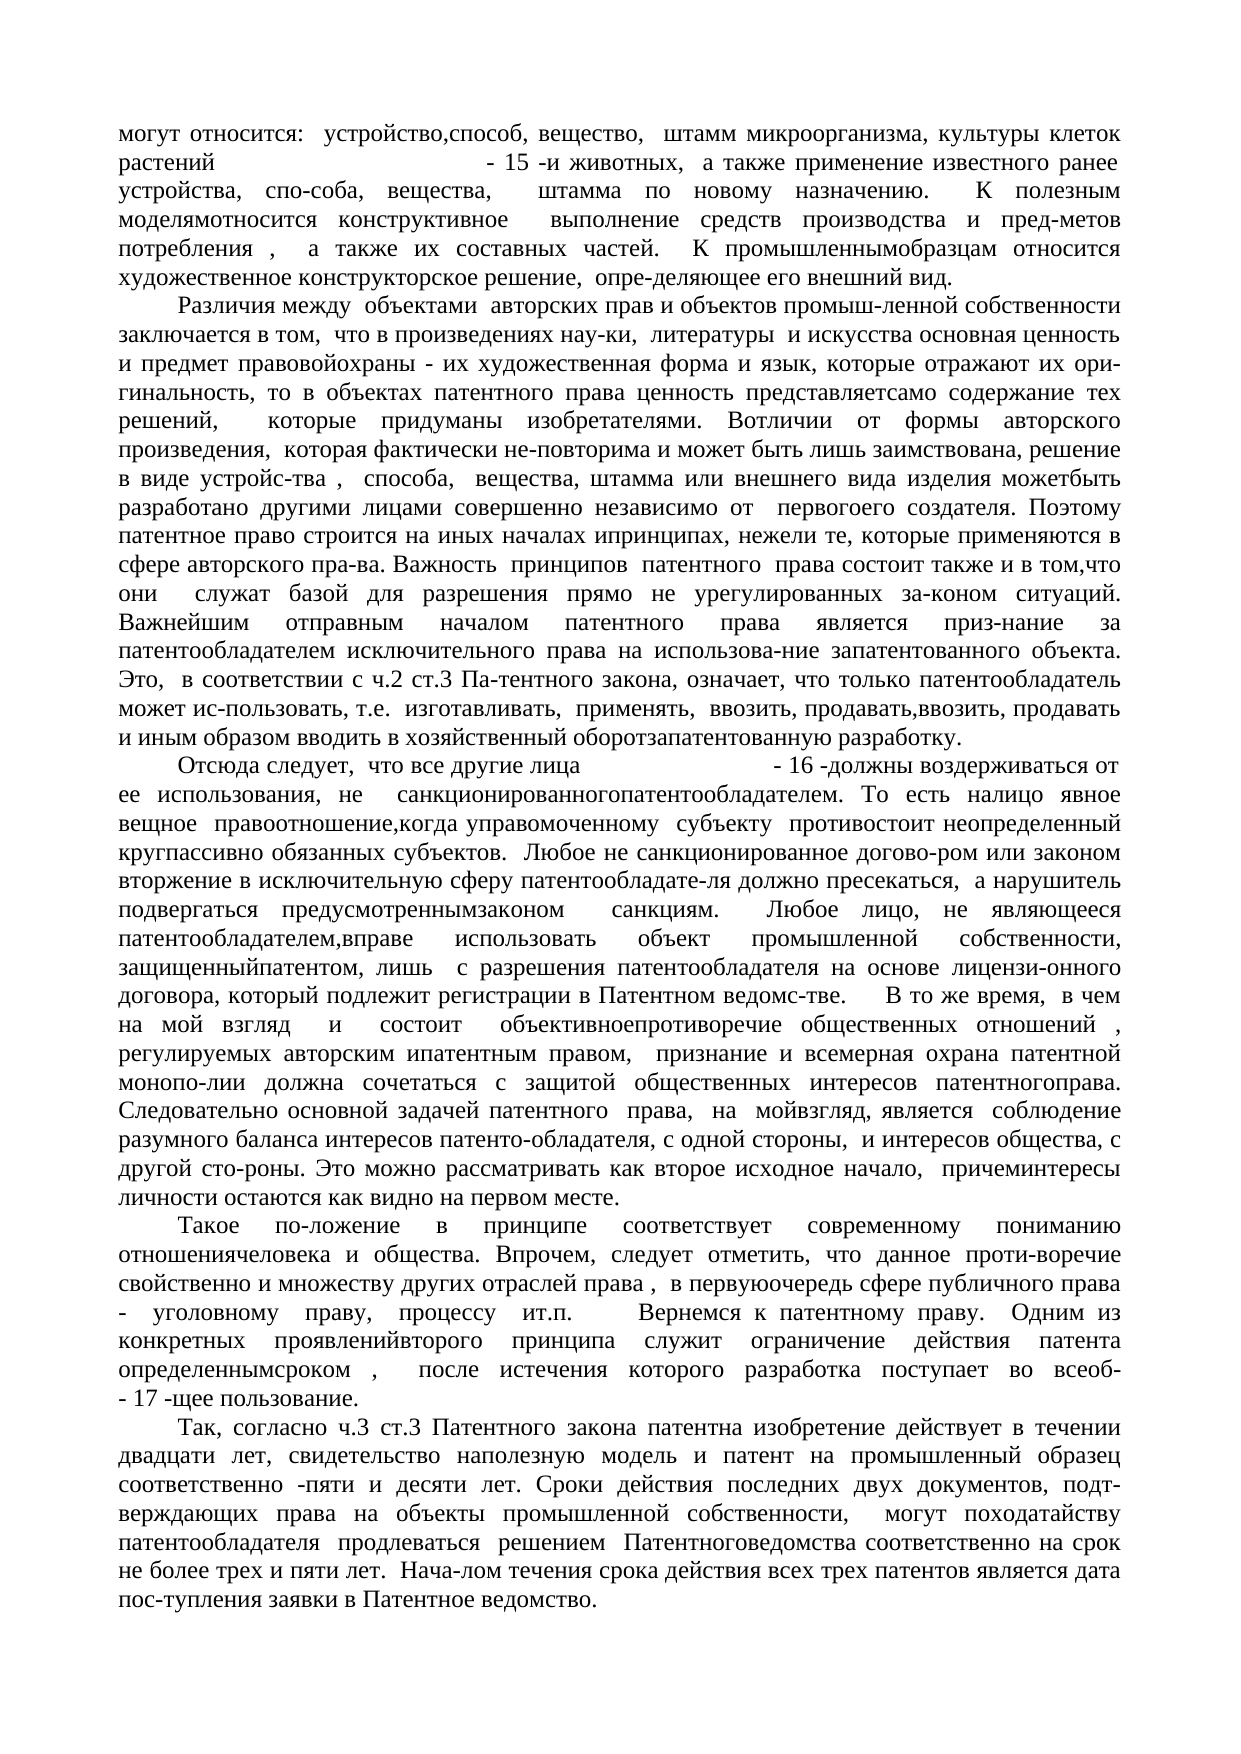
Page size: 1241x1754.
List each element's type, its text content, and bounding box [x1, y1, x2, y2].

text Отсюда следует, что все другие лица - 16 -должны воздерживаться от ее использования, не санкционированногопатентообладателем. То есть налицо явное вещное правоотношение,когда управомоченному субъекту противостоит неопределенный кругпассивно обязанных субъектов. Любое не санкционированное догово-ром или законом вторжение в исключительную сферу патентообладате-ля должно пресекаться, а нарушитель подвергаться предусмотреннымзаконом санкциям. Любое лицо, не являющееся патентообладателем,вправе использовать объект промышленной собственности, защищенныйпатентом, лишь с разрешения патентообладателя на основе лицензи-онного договора, который подлежит регистрации в Патентном ведомс-тве. В то же время, в чем на мой взгляд и состоит объективноепротиворечие общественных отношений , регулируемых авторским ипатентным правом, признание и всемерная охрана патентной монопо-лии должна сочетаться с защитой общественных интересов патентногоправа. Следовательно основной задачей патентного права, на мойвзгляд, является соблюдение разумного баланса интересов патенто-обладателя, с одной стороны, и интересов общества, с другой сто-роны. Это можно рассматривать как второе исходное начало, причеминтересы личности остаются как видно на первом месте. [118, 751, 1122, 1211]
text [118, 118, 1122, 291]
text Так, согласно ч.3 ст.3 Патентного закона патентна изобретение действует в течении двадцати лет, свидетельство наполезную модель и патент на промышленный образец соответственно -пяти и десяти лет. Сроки действия последних двух документов, подт-верждающих права на объекты промышленной собственности, могут походатайству патентообладателя продлеваться решением Патентноговедомства соответственно на срок не более трех и пяти лет. Нача-лом течения срока действия всех трех патентов является дата пос-тупления заявки в Патентное ведомство. [118, 1412, 1122, 1613]
text Различия между объектами авторских прав и объектов промыш-ленной собственности заключается в том, что в произведениях нау-ки, литературы и искусства основная ценность и предмет правовойохраны - их художественная форма и язык, которые отражают их ори-гинальность, то в объектах патентного права ценность представляетсамо содержание тех решений, которые придуманы изобретателями. Вотличии от формы авторского произведения, которая фактически не-повторима и может быть лишь заимствована, решение в виде устройс-тва , способа, вещества, штамма или внешнего вида изделия можетбыть разработано другими лицами совершенно независимо от первогоего создателя. Поэтому патентное право строится на иных началах ипринципах, нежели те, которые применяются в сфере авторского пра-ва. Важность принципов патентного права состоит также и в том,что они служат базой для разрешения прямо не урегулированных за-коном ситуаций. Важнейшим отправным началом патентного права является приз-нание за патентообладателем исключительного права на использова-ние запатентованного объекта. Это, в соответствии с ч.2 ст.3 Па-тентного закона, означает, что только патентообладатель может ис-пользовать, т.е. изготавливать, применять, ввозить, продавать,ввозить, продавать и иным образом вводить в хозяйственный оборотзапатентованную разработку. [118, 291, 1122, 751]
text Такое по-ложение в принципе соответствует современному пониманию отношениячеловека и общества. Впрочем, следует отметить, что данное проти-воречие свойственно и множеству других отраслей права , в первуюочередь сфере публичного права - уголовному праву, процессу ит.п. Вернемся к патентному праву. Одним из конкретных проявленийвторого принципа служит ограничение действия патента определеннымсроком , после истечения которого разработка поступает во всеоб- - 17 -щее пользование. [118, 1211, 1122, 1412]
